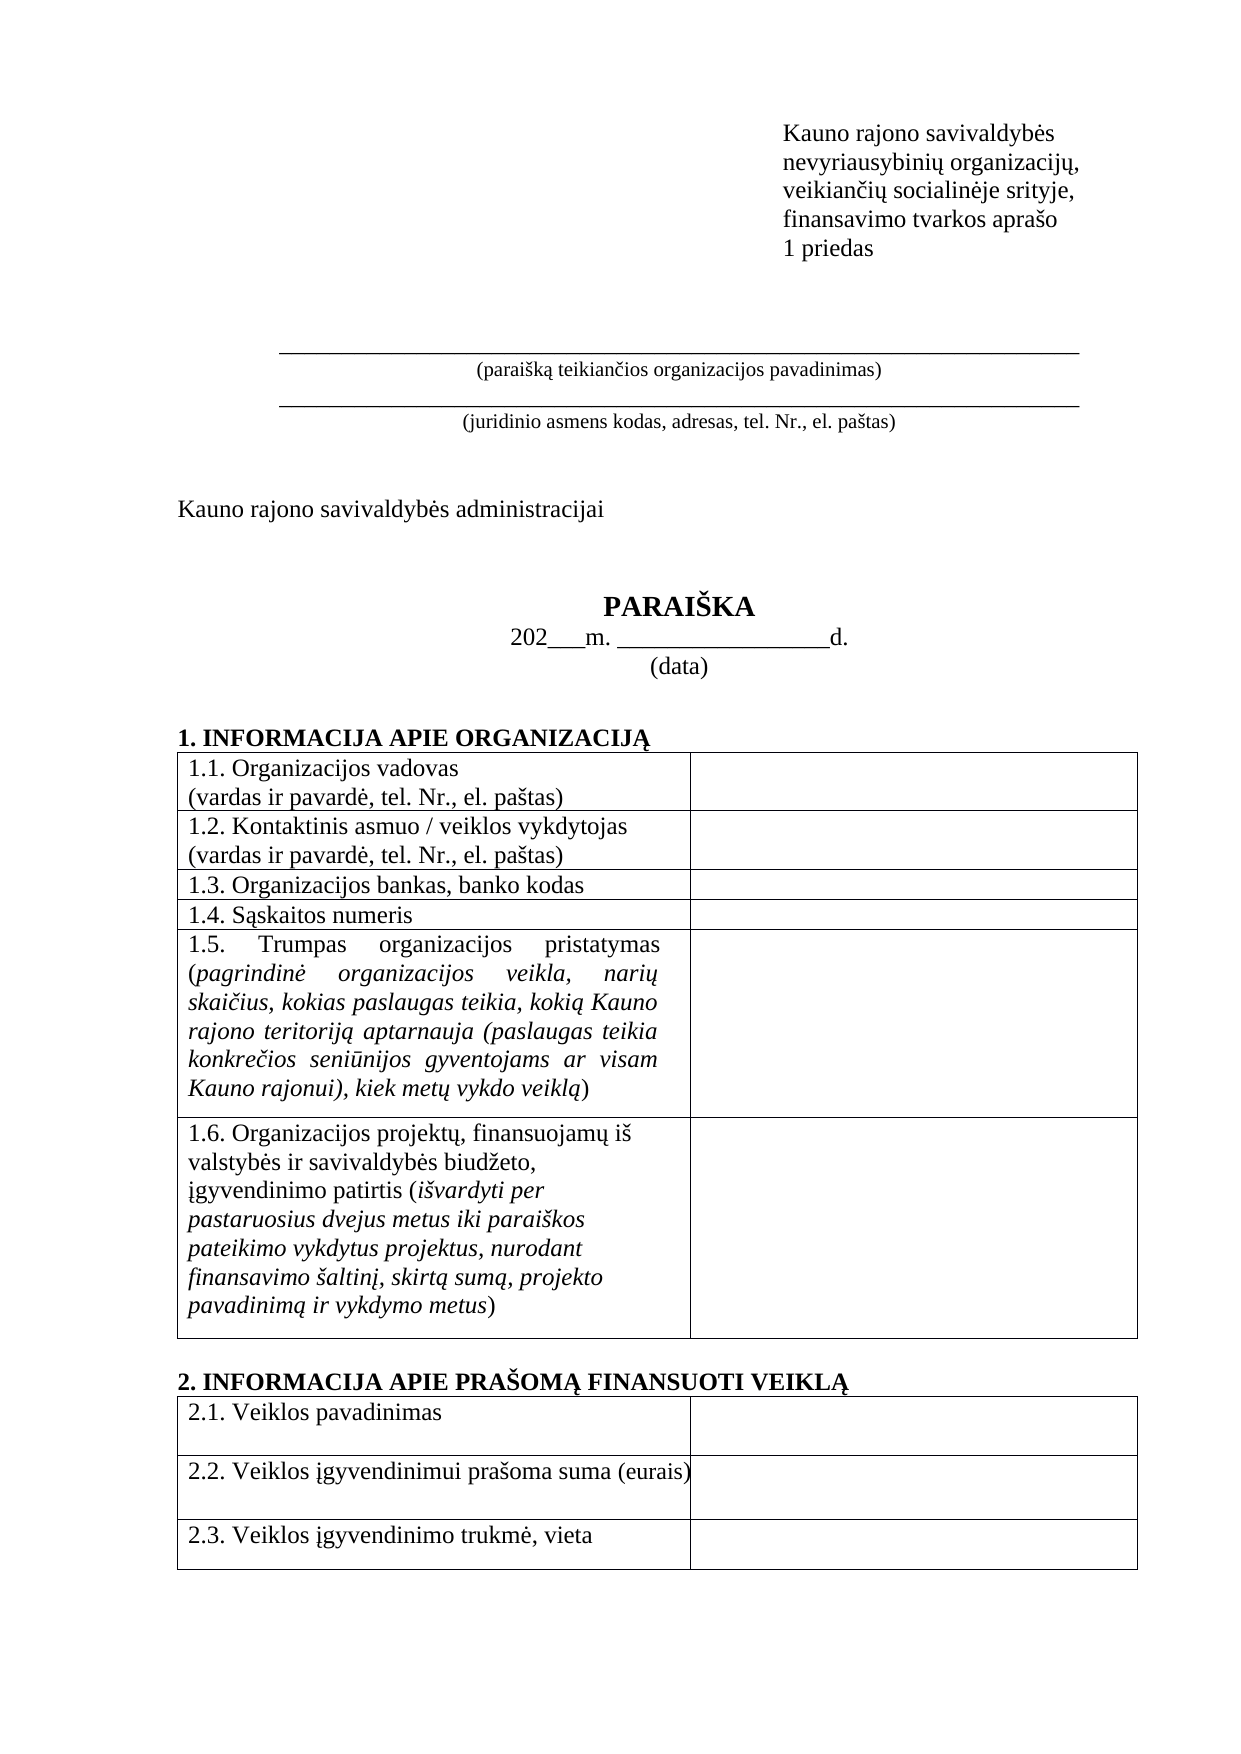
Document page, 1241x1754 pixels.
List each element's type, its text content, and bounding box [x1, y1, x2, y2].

table_cell 1.2. Kontaktinis asmuo / veiklos vykdytojas (vardas ir pavardė, tel. Nr., el. paštas) [178, 811, 690, 869]
text nevyriausybinių organizacijų, [783, 147, 1181, 176]
table_cell [691, 870, 1137, 899]
table_cell 2.2. Veiklos įgyvendinimui prašoma suma (eurais) [178, 1456, 690, 1519]
text 1. INFORMACIJA APIE ORGANIZACIJĄ [177, 723, 1181, 752]
table_cell [691, 900, 1137, 928]
text Kauno rajono savivaldybės [783, 118, 1181, 147]
table_cell 1.6. Organizacijos projektų, finansuojamų iš valstybės ir savivaldybės biudžeto, įgyvendinimo patirtis (išvardyti per pastaruosius dvejus metus iki paraiškos pateikimo vykdytus projektus, nurodant finansavimo šaltinį, skirtą sumą, projekto pavadinimą ir vykdymo metus) [178, 1118, 690, 1338]
text 1 priedas [783, 233, 1181, 262]
text 2. INFORMACIJA APIE PRAŠOMĄ FINANSUOTI VEIKLĄ [177, 1367, 1181, 1396]
table_cell [691, 930, 1137, 1117]
table_cell [691, 1520, 1137, 1569]
text ________________________________________________________________ [177, 328, 1181, 357]
text (paraišką teikiančios organizacijos pavadinimas) [177, 357, 1181, 381]
table_cell [691, 811, 1137, 869]
table_cell 2.3. Veiklos įgyvendinimo trukmė, vieta [178, 1520, 690, 1569]
table_cell [691, 1456, 1137, 1519]
table_cell 1.4. Sąskaitos numeris [178, 900, 690, 928]
table_header 1.1. Organizacijos vadovas (vardas ir pavardė, tel. Nr., el. paštas) [178, 753, 690, 810]
table_cell 1.5. Trumpas organizacijos pristatymas (pagrindinė organizacijos veikla, narių skaičius, kokias paslaugas teikia, kokią Kauno rajono teritoriją aptarnauja (paslaugas teikia konkrečios seniūnijos gyventojams ar visam Kauno rajonui), kiek metų vykdo veiklą) [178, 930, 690, 1117]
table_header [691, 753, 1137, 810]
text ________________________________________________________________ [177, 381, 1181, 409]
text finansavimo tvarkos aprašo [783, 204, 1181, 233]
text veikiančių socialinėje srityje, [783, 176, 1181, 204]
text 202___m. _________________d. [177, 622, 1181, 651]
table_cell [691, 1118, 1137, 1338]
text (data) [177, 651, 1181, 680]
text Kauno rajono savivaldybės administracijai [177, 494, 1181, 523]
table_header 2.1. Veiklos pavadinimas [178, 1397, 690, 1455]
table_cell 1.3. Organizacijos bankas, banko kodas [178, 870, 690, 899]
table_header [691, 1397, 1137, 1455]
text (juridinio asmens kodas, adresas, tel. Nr., el. paštas) [177, 409, 1181, 433]
text paraiška [177, 589, 1181, 622]
